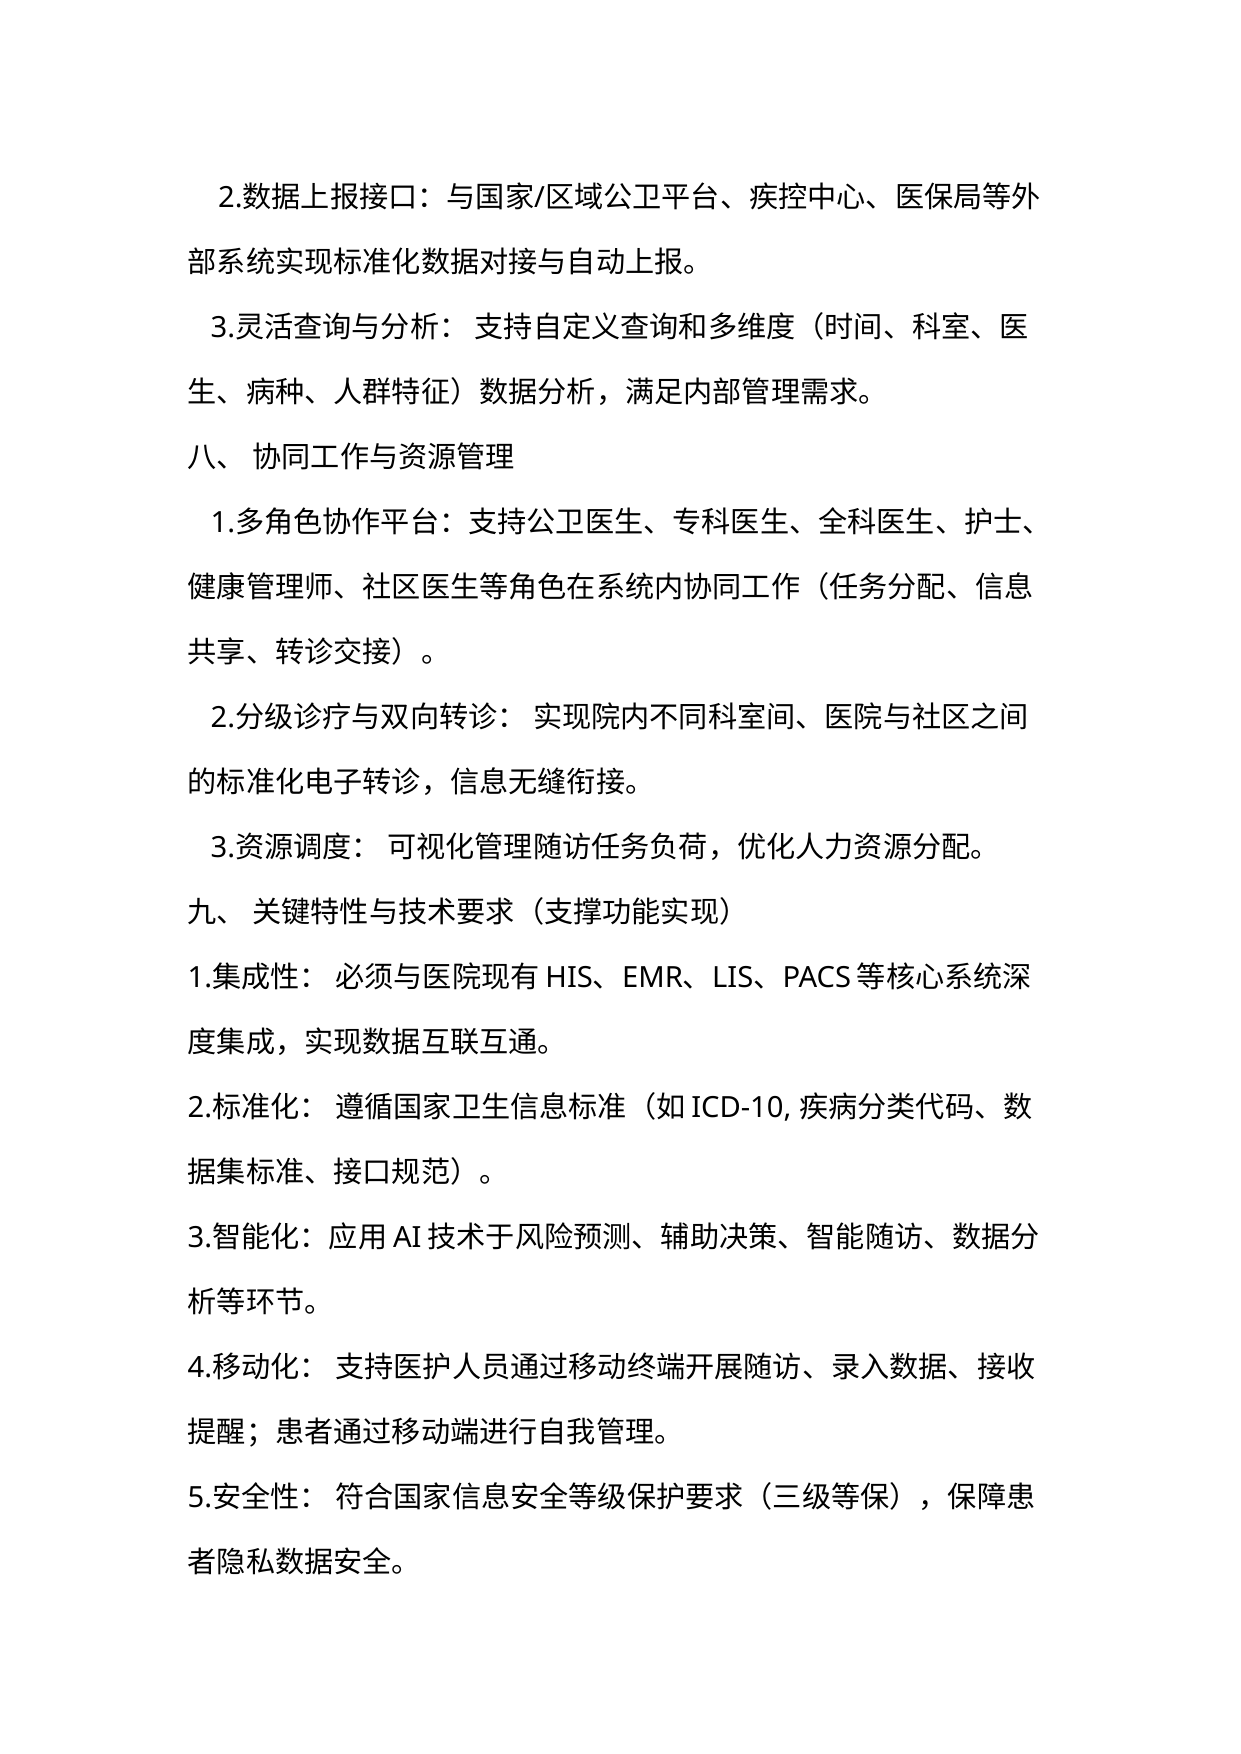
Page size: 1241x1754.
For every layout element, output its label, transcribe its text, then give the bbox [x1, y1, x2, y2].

text 九、 关键特性与技术要求（支撑功能实现） [187, 877, 1053, 942]
text 2.标准化： 遵循国家卫生信息标准（如ICD-10, 疾病分类代码、数据集标准、接口规范）。 [187, 1072, 1053, 1202]
text 八、 协同工作与资源管理 [187, 422, 1053, 487]
text 3.灵活查询与分析： 支持自定义查询和多维度（时间、科室、医生、病种、人群特征）数据分析，满足内部管理需求。 [187, 292, 1053, 422]
text 4.移动化： 支持医护人员通过移动终端开展随访、录入数据、接收提醒；患者通过移动端进行自我管理。 [187, 1332, 1053, 1462]
text 1.多角色协作平台：支持公卫医生、专科医生、全科医生、护士、健康管理师、社区医生等角色在系统内协同工作（任务分配、信息共享、转诊交接）。 [187, 487, 1053, 682]
text 2.分级诊疗与双向转诊： 实现院内不同科室间、医院与社区之间的标准化电子转诊，信息无缝衔接。 [187, 682, 1053, 812]
text 2.数据上报接口：与国家/区域公卫平台、疾控中心、医保局等外部系统实现标准化数据对接与自动上报。 [187, 162, 1053, 292]
text 3.资源调度： 可视化管理随访任务负荷，优化人力资源分配。 [187, 812, 1053, 877]
text 3.智能化：应用AI技术于风险预测、辅助决策、智能随访、数据分析等环节。 [187, 1202, 1053, 1332]
text 5.安全性： 符合国家信息安全等级保护要求（三级等保），保障患者隐私数据安全。 [187, 1462, 1053, 1592]
text 1.集成性： 必须与医院现有HIS、EMR、LIS、PACS等核心系统深度集成，实现数据互联互通。 [187, 942, 1053, 1072]
